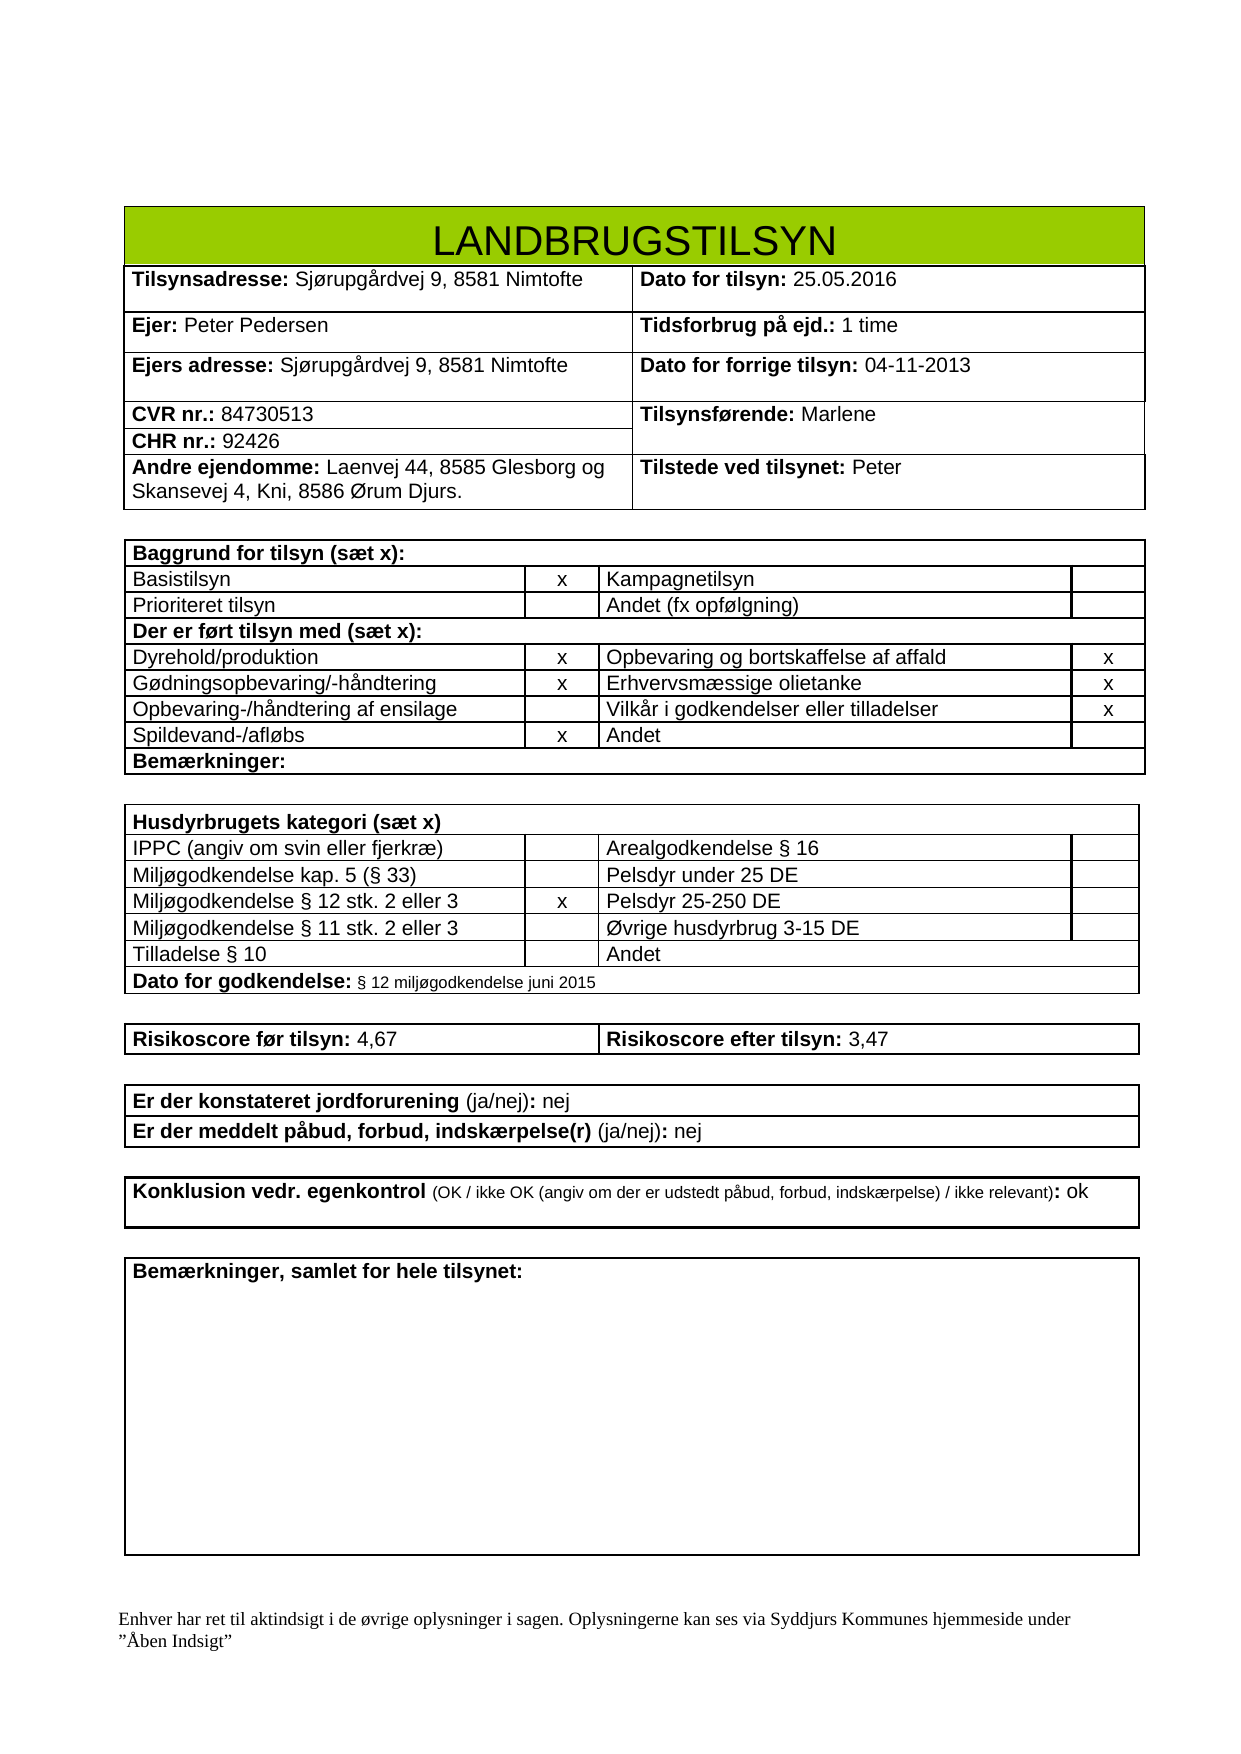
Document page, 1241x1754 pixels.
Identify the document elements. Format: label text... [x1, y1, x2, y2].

table_cell Bemærkninger: [126, 749, 1144, 773]
table_cell Andre ejendomme: Laenvej 44, 8585 Glesborg og Skansevej 4, Kni, 8586 Ørum Djurs. [125, 455, 632, 509]
table_cell Miljøgodkendelse kap. 5 (§ 33) [126, 861, 524, 887]
table_cell [1073, 723, 1144, 747]
table_cell x [526, 567, 598, 591]
table_cell x [526, 723, 598, 747]
table_cell Arealgodkendelse § 16 [599, 835, 1070, 860]
table_cell CVR nr.: 84730513 [125, 402, 632, 427]
table_cell Der er ført tilsyn med (sæt x): [126, 619, 1144, 643]
table_cell [526, 835, 598, 860]
table_cell Tilsynsadresse: Sjørupgårdvej 9, 8581 Nimtofte [125, 267, 632, 311]
table_cell Tilsynsførende: Marlene [633, 402, 1144, 454]
table_header Husdyrbrugets kategori (sæt x) [126, 805, 1138, 833]
table_cell Miljøgodkendelse § 11 stk. 2 eller 3 [126, 914, 524, 940]
table_cell Ejer: Peter Pedersen [125, 313, 632, 352]
table_cell x [1073, 671, 1144, 695]
table_cell x [526, 645, 598, 669]
table_cell Erhvervsmæssige olietanke [600, 671, 1070, 695]
table_cell Dato for forrige tilsyn: 04-11-2013 [633, 353, 1144, 401]
table_cell Ejers adresse: Sjørupgårdvej 9, 8581 Nimtofte [125, 353, 632, 401]
table_header LANDBRUGSTILSYN [125, 207, 1144, 264]
table_cell Opbevaring-/håndtering af ensilage [126, 697, 524, 721]
table_cell Øvrige husdyrbrug 3-15 DE [599, 914, 1070, 940]
table_cell Opbevaring og bortskaffelse af affald [600, 645, 1070, 669]
table_cell Pelsdyr under 25 DE [599, 861, 1070, 887]
table_header Bemærkninger, samlet for hele tilsynet: [126, 1259, 1138, 1554]
table_cell Tidsforbrug på ejd.: 1 time [633, 313, 1144, 352]
table_cell Basistilsyn [126, 567, 524, 591]
table_cell [1073, 567, 1144, 591]
table_cell Andet [600, 723, 1070, 747]
table_cell [526, 861, 598, 887]
table_header Konklusion vedr. egenkontrol (OK / ikke OK (angiv om der er udstedt påbud, forbud, indskærpelse) / ikke relevant): ok [126, 1179, 1138, 1226]
table_cell [526, 941, 598, 966]
table_cell Er der meddelt påbud, forbud, indskærpelse(r) (ja/nej): nej [126, 1117, 1138, 1146]
table_cell Dato for godkendelse: § 12 miljøgodkendelse juni 2015 [126, 967, 1138, 993]
table_cell x [526, 888, 598, 913]
table_cell Dyrehold/produktion [126, 645, 524, 669]
table_cell Tilstede ved tilsynet: Peter [633, 455, 1144, 509]
table_header Risikoscore før tilsyn: 4,67 [126, 1025, 598, 1053]
table_cell Dato for tilsyn: 25.05.2016 [633, 267, 1144, 311]
table_cell [526, 697, 598, 721]
table_header Risikoscore efter tilsyn: 3,47 [600, 1025, 1138, 1053]
table_cell Andet [599, 941, 1138, 966]
table_cell [1073, 914, 1138, 940]
table_header Er der konstateret jordforurening (ja/nej): nej [126, 1086, 1138, 1115]
table_cell [1073, 888, 1138, 913]
table_cell Spildevand-/afløbs [126, 723, 524, 747]
table_cell Miljøgodkendelse § 12 stk. 2 eller 3 [126, 888, 524, 913]
table_header Baggrund for tilsyn (sæt x): [126, 541, 1144, 564]
table_cell x [526, 671, 598, 695]
table_cell CHR nr.: 92426 [125, 429, 632, 454]
table_cell Gødningsopbevaring/-håndtering [126, 671, 524, 695]
table_cell Vilkår i godkendelser eller tilladelser [600, 697, 1070, 721]
table_cell Tilladelse § 10 [126, 941, 524, 966]
table_cell Pelsdyr 25-250 DE [599, 888, 1070, 913]
table_cell Kampagnetilsyn [600, 567, 1070, 591]
table_cell [1073, 593, 1144, 617]
table_cell Andet (fx opfølgning) [600, 593, 1070, 617]
table_cell x [1073, 645, 1144, 669]
table_cell x [1073, 697, 1144, 721]
table_cell [1073, 861, 1138, 887]
table_cell [1073, 835, 1138, 860]
table_cell Prioriteret tilsyn [126, 593, 524, 617]
table_cell [526, 914, 598, 940]
table_cell [526, 593, 598, 617]
table_cell IPPC (angiv om svin eller fjerkræ) [126, 835, 524, 860]
